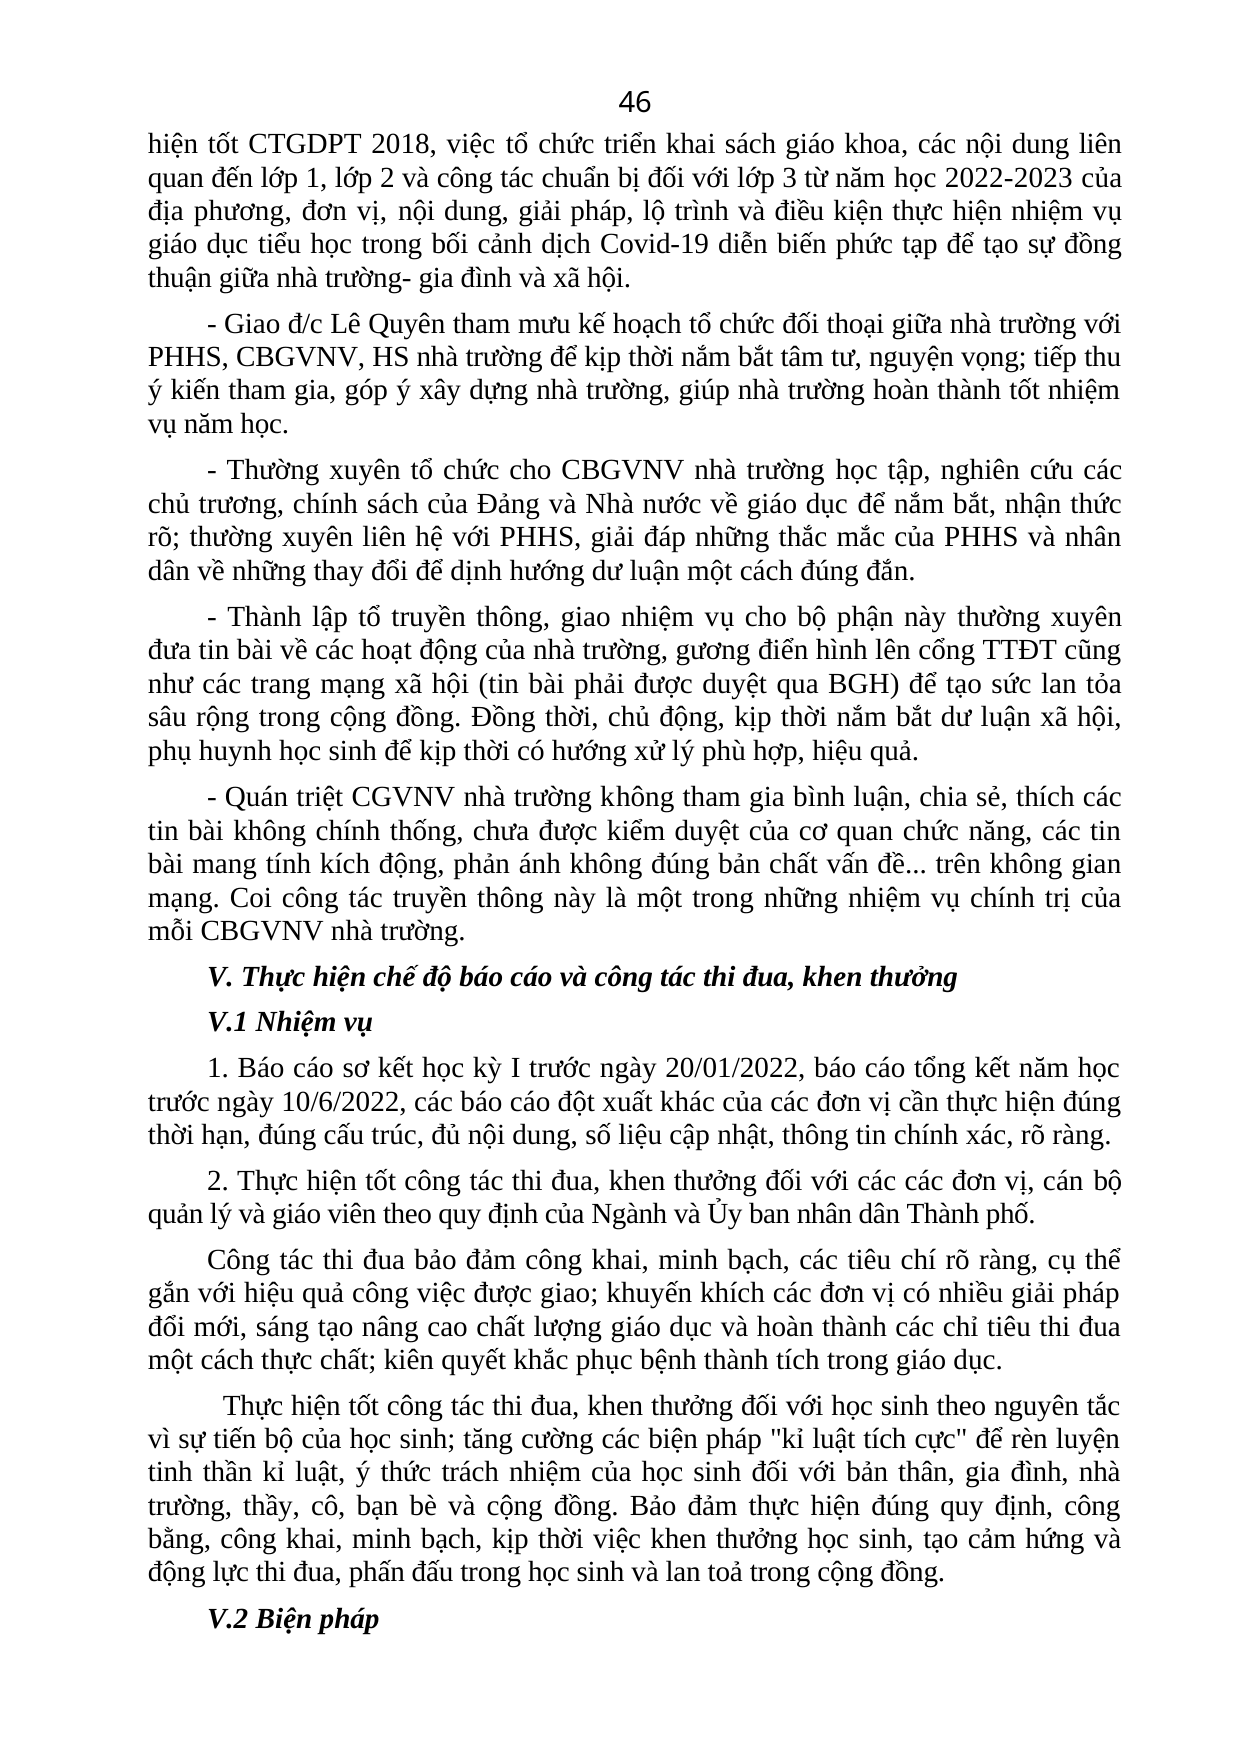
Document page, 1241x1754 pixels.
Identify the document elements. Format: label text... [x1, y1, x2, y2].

text Công tác thi đua bảo đảm công khai, minh bạch, các tiêu chí rõ ràng, cụ thể gắn với hiệu quả công việc được giao; khuyến khích các đơn vị có nhiều giải pháp đổi mới, sáng tạo nâng cao chất lượng giáo dục và hoàn thành các chỉ tiêu thi đua một cách thực chất; kiên quyết khắc phục bệnh thành tích trong giáo dục. [148, 1243, 1122, 1376]
text - Giao đ/c Lê Quyên tham mưu kế hoạch tổ chức đối thoại giữa nhà trường với PHHS, CBGVNV, HS nhà trường để kịp thời nắm bắt tâm tư, nguyện vọng; tiếp thu ý kiến tham gia, góp ý xây dựng nhà trường, giúp nhà trường hoàn thành tốt nhiệm vụ năm học. [148, 306, 1122, 440]
text V.2 Biện pháp [148, 1601, 1122, 1634]
text 2. Thực hiện tốt công tác thi đua, khen thưởng đối với các các đơn vị, cán bộ quản lý và giáo viên theo quy định của Ngành và Ủy ban nhân dân Thành phố. [148, 1163, 1122, 1230]
text - Thường xuyên tổ chức cho CBGVNV nhà trường học tập, nghiên cứu các chủ trương, chính sách của Đảng và Nhà nước về giáo dục để nắm bắt, nhận thức rõ; thường xuyên liên hệ với PHHS, giải đáp những thắc mắc của PHHS và nhân dân về những thay đổi để dịnh hướng dư luận một cách đúng đắn. [148, 452, 1122, 586]
text V. Thực hiện chế độ báo cáo và công tác thi đua, khen thưởng [148, 959, 1122, 993]
text 1. Báo cáo sơ kết học kỳ I trước ngày 20/01/2022, báo cáo tổng kết năm học trước ngày 10/6/2022, các báo cáo đột xuất khác của các đơn vị cần thực hiện đúng thời hạn, đúng cấu trúc, đủ nội dung, số liệu cập nhật, thông tin chính xác, rõ ràng. [148, 1051, 1122, 1151]
text V.1 Nhiệm vụ [148, 1005, 1122, 1038]
text Thực hiện tốt công tác thi đua, khen thưởng đối với học sinh theo nguyên tắc vì sự tiến bộ của học sinh; tăng cường các biện pháp "kỉ luật tích cực" để rèn luyện tinh thần kỉ luật, ý thức trách nhiệm của học sinh đối với bản thân, gia đình, nhà trường, thầy, cô, bạn bè và cộng đồng. Bảo đảm thực hiện đúng quy định, công bằng, công khai, minh bạch, kịp thời việc khen thưởng học sinh, tạo cảm hứng và động lực thi đua, phấn đấu trong học sinh và lan toả trong cộng đồng. [148, 1388, 1122, 1588]
text - Quán triệt CGVNV nhà trường không tham gia bình luận, chia sẻ, thích các tin bài không chính thống, chưa được kiểm duyệt của cơ quan chức năng, các tin bài mang tính kích động, phản ánh không đúng bản chất vấn đề... trên không gian mạng. Coi công tác truyền thông này là một trong những nhiệm vụ chính trị của mỗi CBGVNV nhà trường. [148, 779, 1122, 947]
text - Thành lập tổ truyền thông, giao nhiệm vụ cho bộ phận này thường xuyên đưa tin bài về các hoạt động của nhà trường, gương điển hình lên cổng TTĐT cũng như các trang mạng xã hội (tin bài phải được duyệt qua BGH) để tạo sức lan tỏa sâu rộng trong cộng đồng. Đồng thời, chủ động, kịp thời nắm bắt dư luận xã hội, phụ huynh học sinh để kịp thời có hướng xử lý phù hợp, hiệu quả. [148, 599, 1122, 767]
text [148, 127, 1122, 294]
